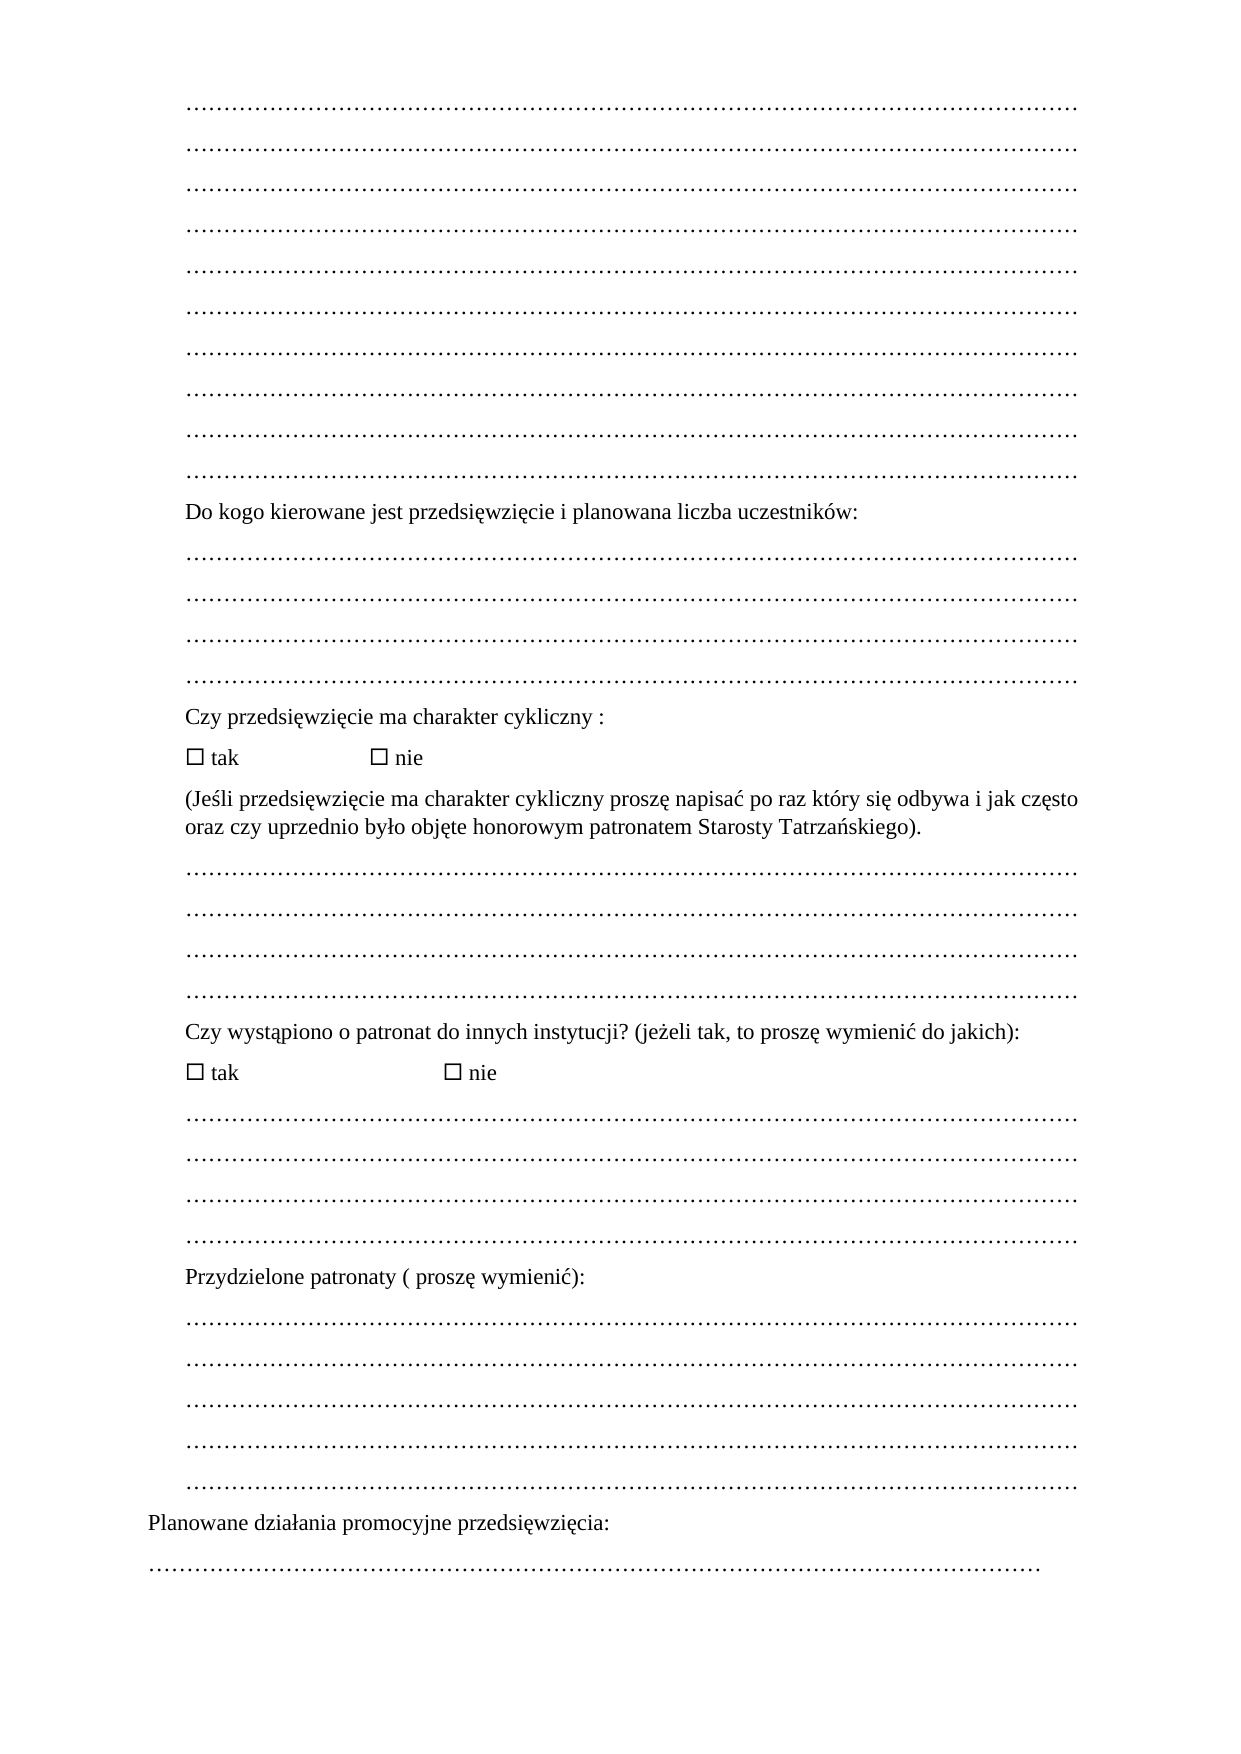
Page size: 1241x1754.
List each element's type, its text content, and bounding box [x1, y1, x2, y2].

text ……………………………………………………………………………………………………… [185, 1345, 1093, 1372]
text ……………………………………………………………………………………………………… [185, 1099, 1093, 1126]
text ……………………………………………………………………………………………………… [185, 977, 1093, 1003]
text ……………………………………………………………………………………………………… [185, 662, 1093, 688]
text ……………………………………………………………………………………………………… [185, 334, 1093, 361]
text Przydzielone patronaty ( proszę wymienić): [185, 1263, 1093, 1290]
text ……………………………………………………………………………………………………… [185, 129, 1093, 156]
text Planowane działania promocyjne przedsięwzięcia: [148, 1509, 1093, 1535]
text ……………………………………………………………………………………………………… [185, 854, 1093, 880]
text Czy przedsięwzięcie ma charakter cykliczny : [185, 703, 1093, 729]
text (Jeśli przedsięwzięcie ma charakter cykliczny proszę napisać po raz który się odbywa i jak często oraz czy uprzednio było objęte honorowym patronatem Starosty Tatrzańskiego). [185, 784, 1093, 839]
text ……………………………………………………………………………………………………… [185, 211, 1093, 238]
text ……………………………………………………………………………………………………… [185, 580, 1093, 606]
text ……………………………………………………………………………………………………… [185, 1304, 1093, 1331]
text ……………………………………………………………………………………………………… [185, 375, 1093, 402]
text ……………………………………………………………………………………………………… [185, 539, 1093, 565]
text ……………………………………………………………………………………………………… [185, 936, 1093, 962]
text Do kogo kierowane jest przedsięwzięcie i planowana liczba uczestników: [185, 498, 1093, 524]
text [148, 1550, 1093, 1576]
text tak nie [185, 1059, 1093, 1085]
text ……………………………………………………………………………………………………… [185, 89, 1093, 115]
text ……………………………………………………………………………………………………… [185, 621, 1093, 647]
text Czy wystąpiono o patronat do innych instytucji? (jeżeli tak, to proszę wymienić do jakich): [185, 1018, 1093, 1044]
text ……………………………………………………………………………………………………… [185, 416, 1093, 442]
text ……………………………………………………………………………………………………… [185, 895, 1093, 921]
text ……………………………………………………………………………………………………… [185, 1427, 1093, 1453]
text ……………………………………………………………………………………………………… [185, 457, 1093, 483]
text ……………………………………………………………………………………………………… [185, 1141, 1093, 1167]
text ……………………………………………………………………………………………………… [185, 1468, 1093, 1494]
text ……………………………………………………………………………………………………… [185, 1222, 1093, 1249]
text ……………………………………………………………………………………………………… [185, 1386, 1093, 1412]
text ……………………………………………………………………………………………………… [185, 171, 1093, 197]
text ……………………………………………………………………………………………………… [185, 1181, 1093, 1208]
text ……………………………………………………………………………………………………… [185, 293, 1093, 320]
text ……………………………………………………………………………………………………… [185, 252, 1093, 279]
text tak nie [185, 744, 1093, 770]
